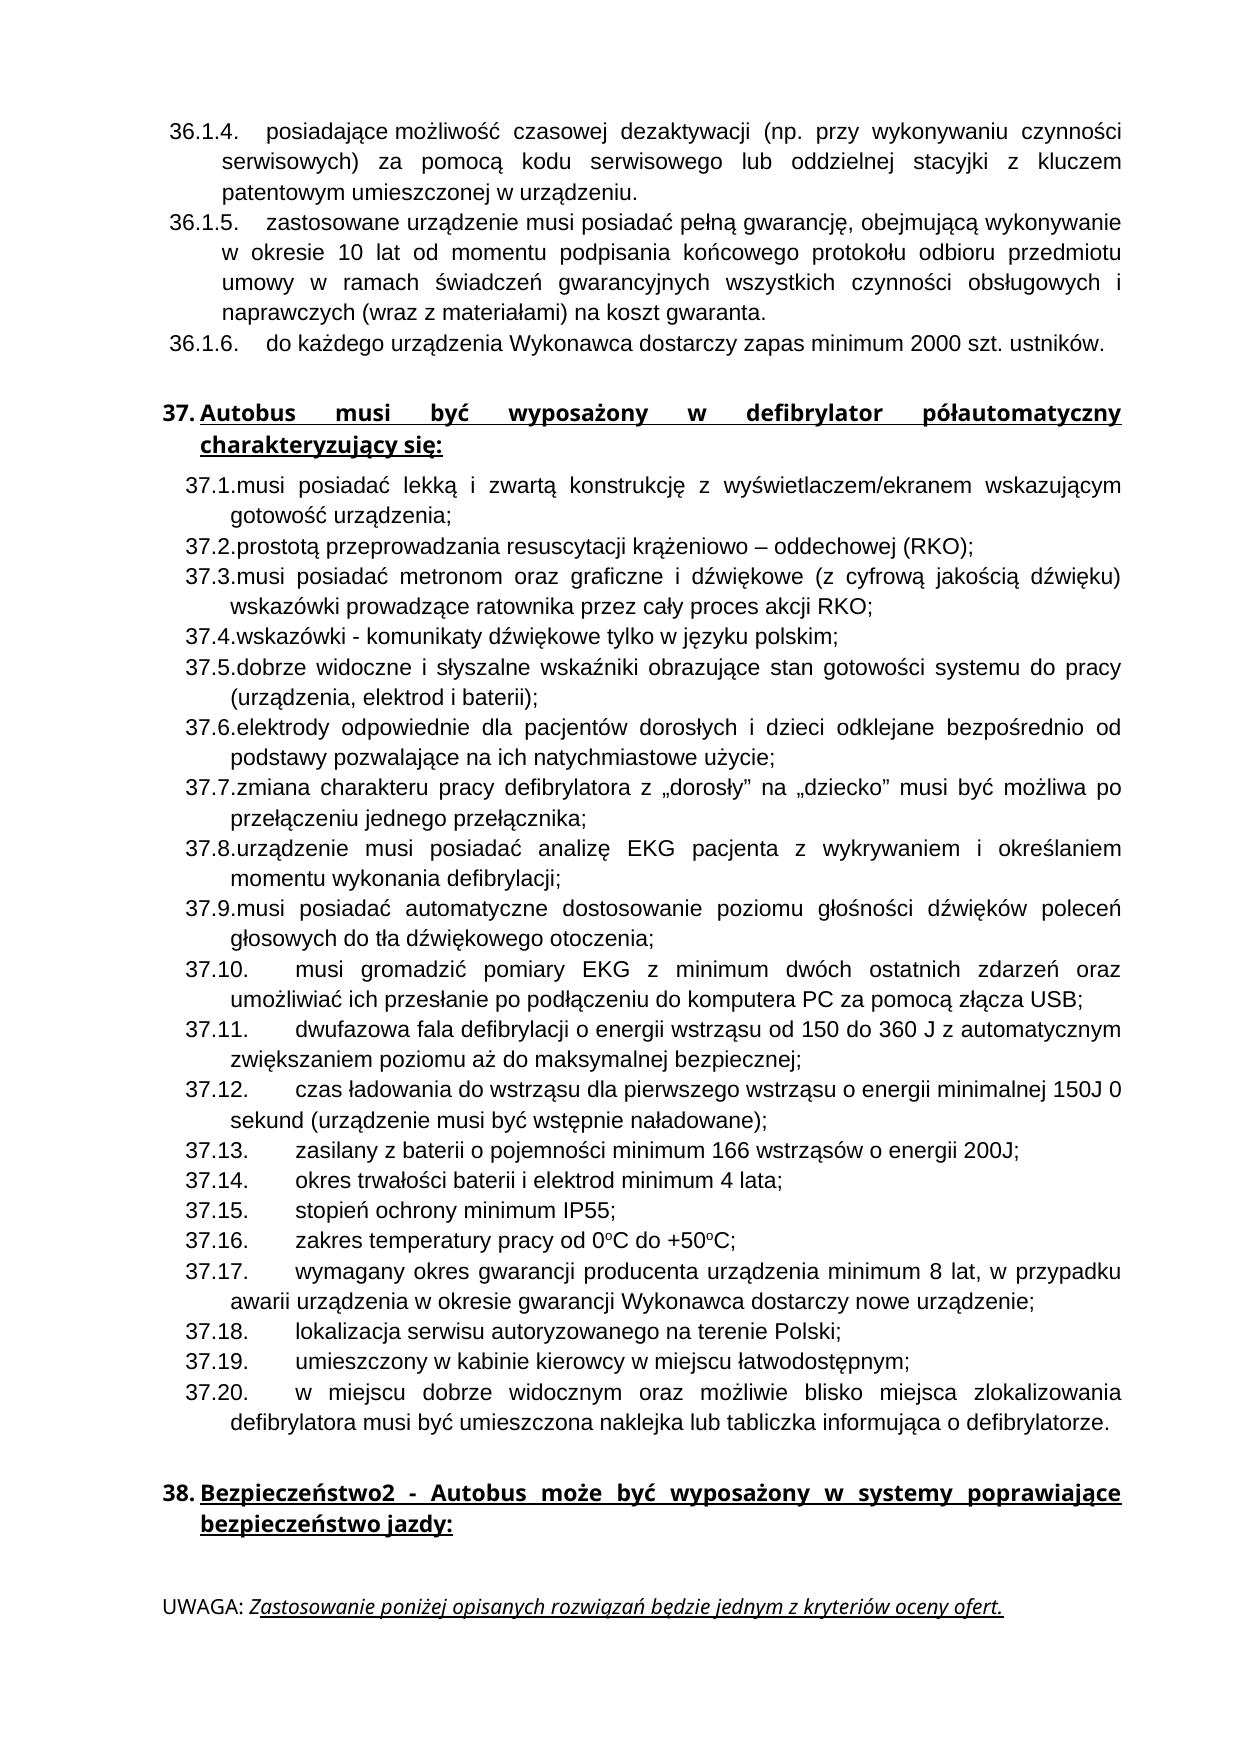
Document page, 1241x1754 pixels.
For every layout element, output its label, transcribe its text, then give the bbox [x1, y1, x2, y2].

list prostotą przeprowadzania resuscytacji krążeniowo – oddechowej (RKO); [185, 533, 1122, 559]
list zastosowane urządzenie musi posiadać pełną gwarancję, obejmującą wykonywanie w okresie 10 lat od momentu podpisania końcowego protokołu odbioru przedmiotu umowy w ramach świadczeń gwarancyjnych wszystkich czynności obsługowych i naprawczych (wraz z materiałami) na koszt gwaranta. [169, 209, 1122, 326]
list lokalizacja serwisu autoryzowanego na terenie Polski; [185, 1318, 1122, 1344]
list posiadające możliwość czasowej dezaktywacji (np. przy wykonywaniu czynności serwisowych) za pomocą kodu serwisowego lub oddzielnej stacyjki z kluczem patentowym umieszczonej w urządzeniu. [169, 118, 1122, 205]
list Bezpieczeństwo2 - Autobus może być wyposażony w systemy poprawiające bezpieczeństwo jazdy: [162, 1476, 1122, 1539]
list wymagany okres gwarancji producenta urządzenia minimum 8 lat, w przypadku awarii urządzenia w okresie gwarancji Wykonawca dostarczy nowe urządzenie; [185, 1258, 1122, 1314]
list umieszczony w kabinie kierowcy w miejscu łatwodostępnym; [185, 1348, 1122, 1375]
list dwufazowa fala defibrylacji o energii wstrząsu od 150 do 360 J z automatycznym zwiększaniem poziomu aż do maksymalnej bezpiecznej; [185, 1016, 1122, 1073]
list zakres temperatury pracy od 0oC do +50oC; [185, 1227, 1122, 1254]
list musi posiadać automatyczne dostosowanie poziomu głośności dźwięków poleceń głosowych do tła dźwiękowego otoczenia; [185, 895, 1122, 952]
list zasilany z baterii o pojemności minimum 166 wstrząsów o energii 200J; [185, 1137, 1122, 1163]
list elektrody odpowiednie dla pacjentów dorosłych i dzieci odklejane bezpośrednio od podstawy pozwalające na ich natychmiastowe użycie; [185, 714, 1122, 771]
list w miejscu dobrze widocznym oraz możliwie blisko miejsca zlokalizowania defibrylatora musi być umieszczona naklejka lub tabliczka informująca o defibrylatorze. [185, 1378, 1122, 1435]
list urządzenie musi posiadać analizę EKG pacjenta z wykrywaniem i określaniem momentu wykonania defibrylacji; [185, 835, 1122, 891]
list Autobus musi być wyposażony w defibrylator półautomatyczny charakteryzujący się: [162, 397, 1122, 460]
list stopień ochrony minimum IP55; [185, 1197, 1122, 1224]
list musi posiadać lekką i zwartą konstrukcję z wyświetlaczem/ekranem wskazującym gotowość urządzenia; [185, 472, 1122, 529]
list UWAGA: Zastosowanie poniżej opisanych rozwiązań będzie jednym z kryteriów oceny ofert. [162, 1592, 1122, 1620]
list musi gromadzić pomiary EKG z minimum dwóch ostatnich zdarzeń oraz umożliwiać ich przesłanie po podłączeniu do komputera PC za pomocą złącza USB; [185, 956, 1122, 1012]
list do każdego urządzenia Wykonawca dostarczy zapas minimum 2000 szt. ustników. [169, 329, 1122, 356]
list czas ładowania do wstrząsu dla pierwszego wstrząsu o energii minimalnej 150J 0 sekund (urządzenie musi być wstępnie naładowane); [185, 1076, 1122, 1133]
list okres trwałości baterii i elektrod minimum 4 lata; [185, 1167, 1122, 1193]
list dobrze widoczne i słyszalne wskaźniki obrazujące stan gotowości systemu do pracy (urządzenia, elektrod i baterii); [185, 653, 1122, 710]
list musi posiadać metronom oraz graficzne i dźwiękowe (z cyfrową jakością dźwięku) wskazówki prowadzące ratownika przez cały proces akcji RKO; [185, 563, 1122, 619]
list wskazówki - komunikaty dźwiękowe tylko w języku polskim; [185, 623, 1122, 650]
list zmiana charakteru pracy defibrylatora z „dorosły” na „dziecko” musi być możliwa po przełączeniu jednego przełącznika; [185, 774, 1122, 831]
